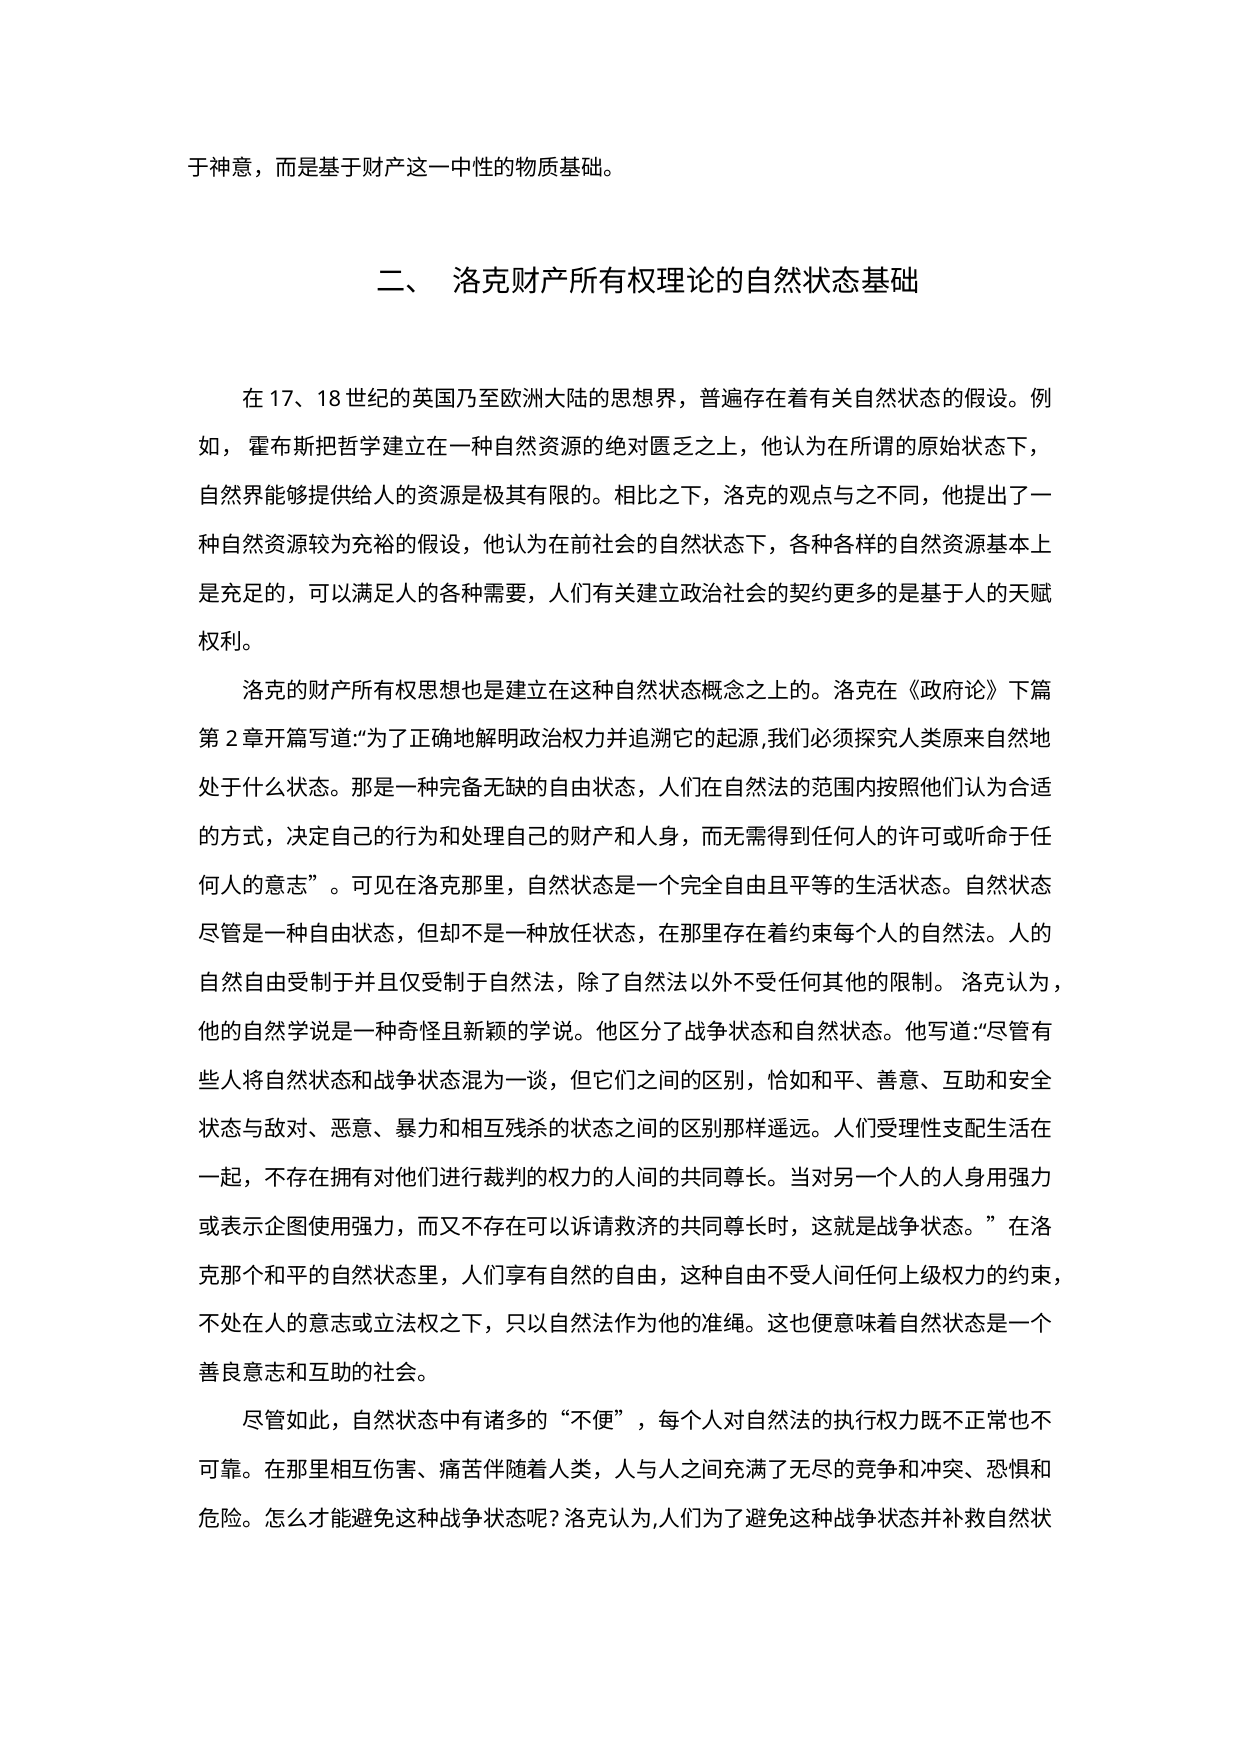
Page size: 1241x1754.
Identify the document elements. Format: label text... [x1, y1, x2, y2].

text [187, 150, 1053, 182]
text 洛克的财产所有权思想也是建立在这种自然状态概念之上的。洛克在《政府论》下篇第 2章开篇写道:“为了正确地解明政治权力并追溯它的起源,我们必须探究人类原来自然地处于什么状态。那是一种完备无缺的自由状态，人们在自然法的范围内按照他们认为合适的方式，决定自己的行为和处理自己的财产和人身，而无需得到任何人的许可或听命于任何人的意志”。可见在洛克那里，自然状态是一个完全自由且平等的生活状态。自然状态尽管是一种自由状态，但却不是一种放任状态，在那里存在着约束每个人的自然法。人的自然自由受制于并且仅受制于自然法，除了自然法以外不受任何其他的限制。 洛克认为，他的自然学说是一种奇怪且新颖的学说。他区分了战争状态和自然状态。他写道:“尽管有些人将自然状态和战争状态混为一谈，但它们之间的区别，恰如和平、善意、互助和安全状态与敌对、恶意、暴力和相互残杀的状态之间的区别那样遥远。人们受理性支配生活在一起，不存在拥有对他们进行裁判的权力的人间的共同尊长。当对另一个人的人身用强力或表示企图使用强力，而又不存在可以诉请救济的共同尊长时，这就是战争状态。”在洛克那个和平的自然状态里，人们享有自然的自由，这种自由不受人间任何上级权力的约束，不处在人的意志或立法权之下，只以自然法作为他的准绳。这也便意味着自然状态是一个善良意志和互助的社会。 [198, 672, 1053, 1387]
list 洛克财产所有权理论的自然状态基础 [242, 246, 1053, 311]
text 在17、18世纪的英国乃至欧洲大陆的思想界，普遍存在着有关自然状态的假设。例如， 霍布斯把哲学建立在一种自然资源的绝对匮乏之上，他认为在所谓的原始状态下，自然界能够提供给人的资源是极其有限的。相比之下，洛克的观点与之不同，他提出了一种自然资源较为充裕的假设，他认为在前社会的自然状态下，各种各样的自然资源基本上是充足的，可以满足人的各种需要，人们有关建立政治社会的契约更多的是基于人的天赋权利。 [198, 380, 1053, 656]
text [198, 1403, 1053, 1533]
